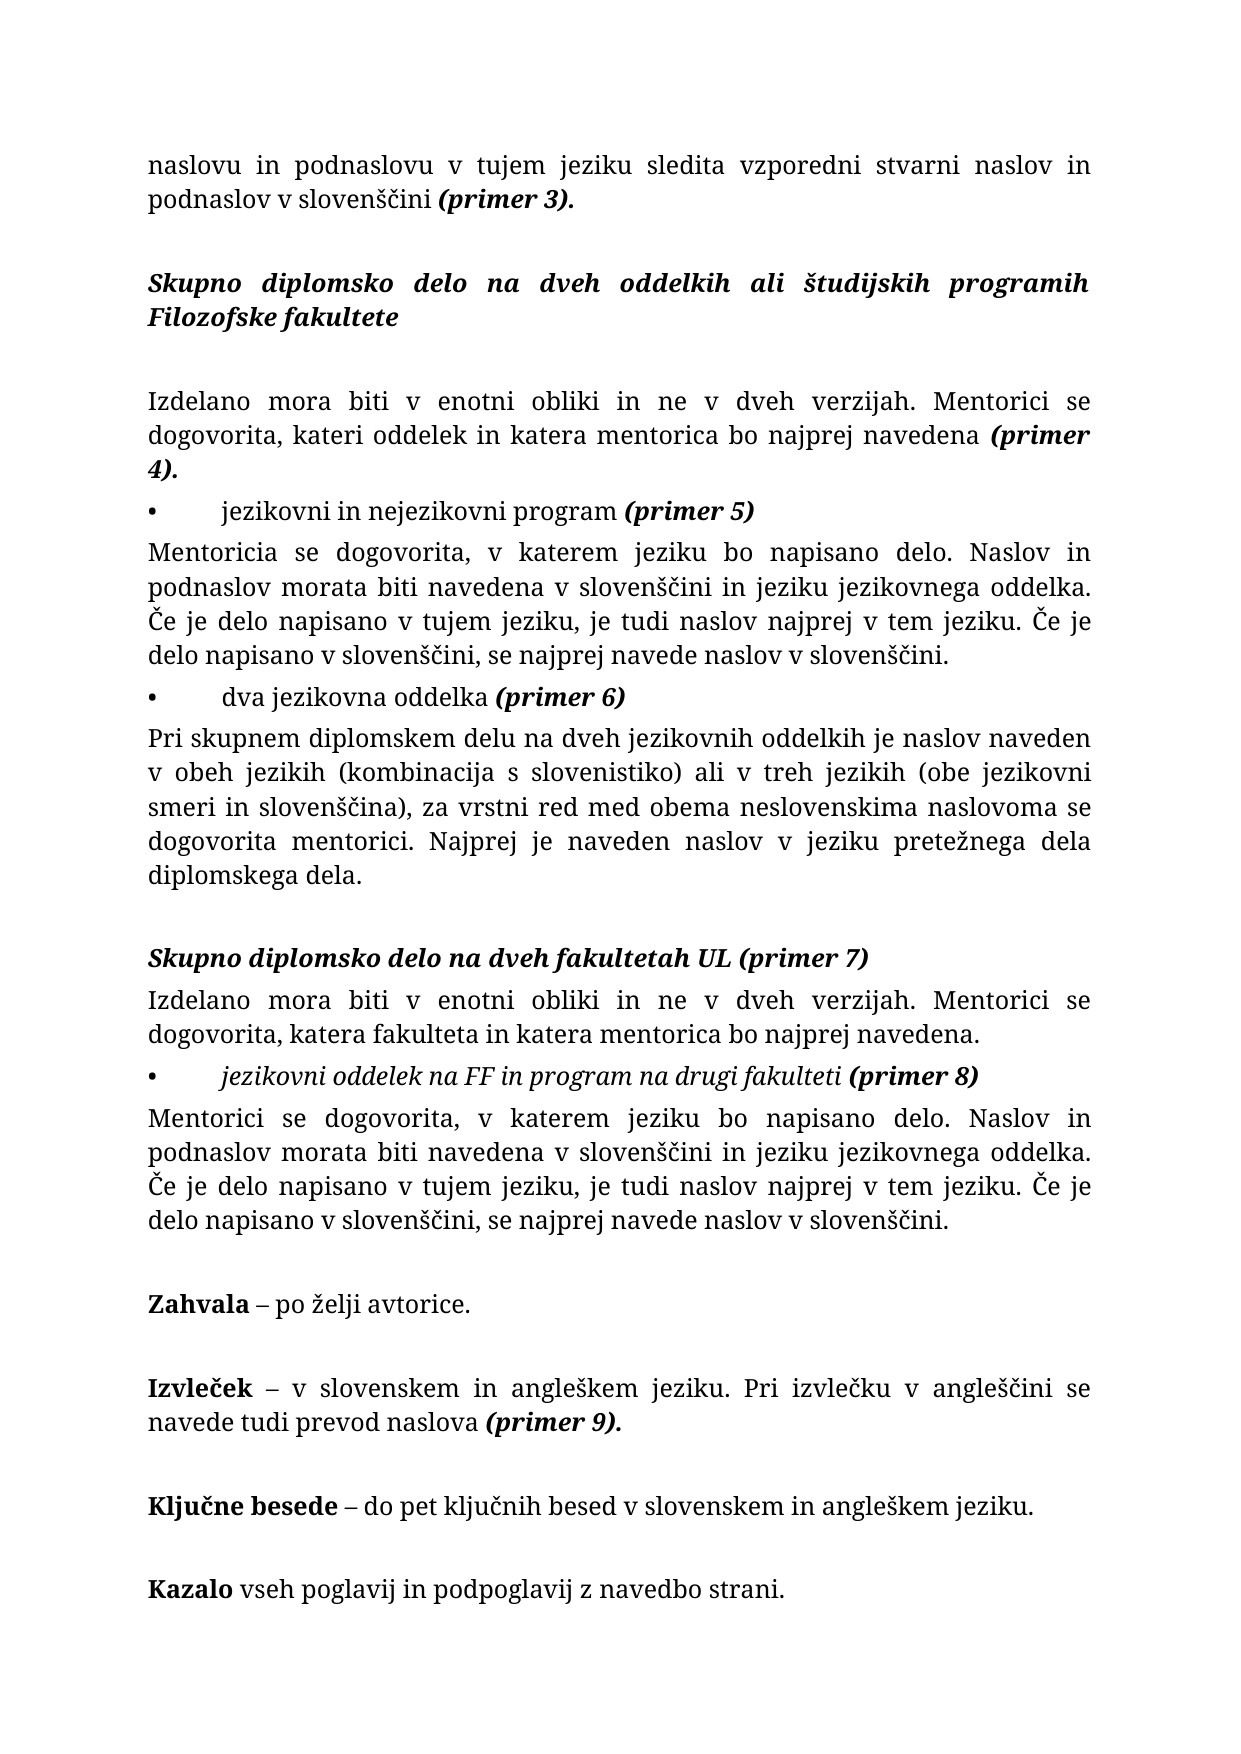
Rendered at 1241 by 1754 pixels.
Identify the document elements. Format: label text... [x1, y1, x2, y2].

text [148, 148, 1093, 216]
text Skupno diplomsko delo na dveh fakultetah UL (primer 7) [148, 941, 1093, 975]
text • jezikovni oddelek na FF in program na drugi fakulteti (primer 8) [148, 1059, 1093, 1093]
text Ključne besede – do pet ključnih besed v slovenskem in angleškem jeziku. [148, 1488, 1093, 1522]
text Mentorici se dogovorita, v katerem jeziku bo napisano delo. Naslov in podnaslov morata biti navedena v slovenščini in jeziku jezikovnega oddelka. Če je delo napisano v tujem jeziku, je tudi naslov najprej v tem jeziku. Če je delo napisano v slovenščini, se najprej navede naslov v slovenščini. [148, 1101, 1093, 1237]
text Izdelano mora biti v enotni obliki in ne v dveh verzijah. Mentorici se dogovorita, kateri oddelek in katera mentorica bo najprej navedena (primer 4). [148, 383, 1093, 485]
text • jezikovni in nejezikovni program (primer 5) [148, 493, 1093, 527]
text Mentoricia se dogovorita, v katerem jeziku bo napisano delo. Naslov in podnaslov morata biti navedena v slovenščini in jeziku jezikovnega oddelka. Če je delo napisano v tujem jeziku, je tudi naslov najprej v tem jeziku. Če je delo napisano v slovenščini, se najprej navede naslov v slovenščini. [148, 535, 1093, 671]
text Kazalo vseh poglavij in podpoglavij z navedbo strani. [148, 1572, 1093, 1606]
text Skupno diplomsko delo na dveh oddelkih ali študijskih programih Filozofske fakultete [148, 265, 1093, 333]
text Pri skupnem diplomskem delu na dveh jezikovnih oddelkih je naslov naveden v obeh jezikih (kombinacija s slovenistiko) ali v treh jezikih (obe jezikovni smeri in slovenščina), za vrstni red med obema neslovenskima naslovoma se dogovorita mentorici. Najprej je naveden naslov v jeziku pretežnega dela diplomskega dela. [148, 721, 1093, 891]
text Zahvala – po želji avtorice. [148, 1287, 1093, 1321]
text Izdelano mora biti v enotni obliki in ne v dveh verzijah. Mentorici se dogovorita, katera fakulteta in katera mentorica bo najprej navedena. [148, 983, 1093, 1051]
text • dva jezikovna oddelka (primer 6) [148, 679, 1093, 713]
text Izvleček – v slovenskem in angleškem jeziku. Pri izvlečku v angleščini se navede tudi prevod naslova (primer 9). [148, 1370, 1093, 1438]
